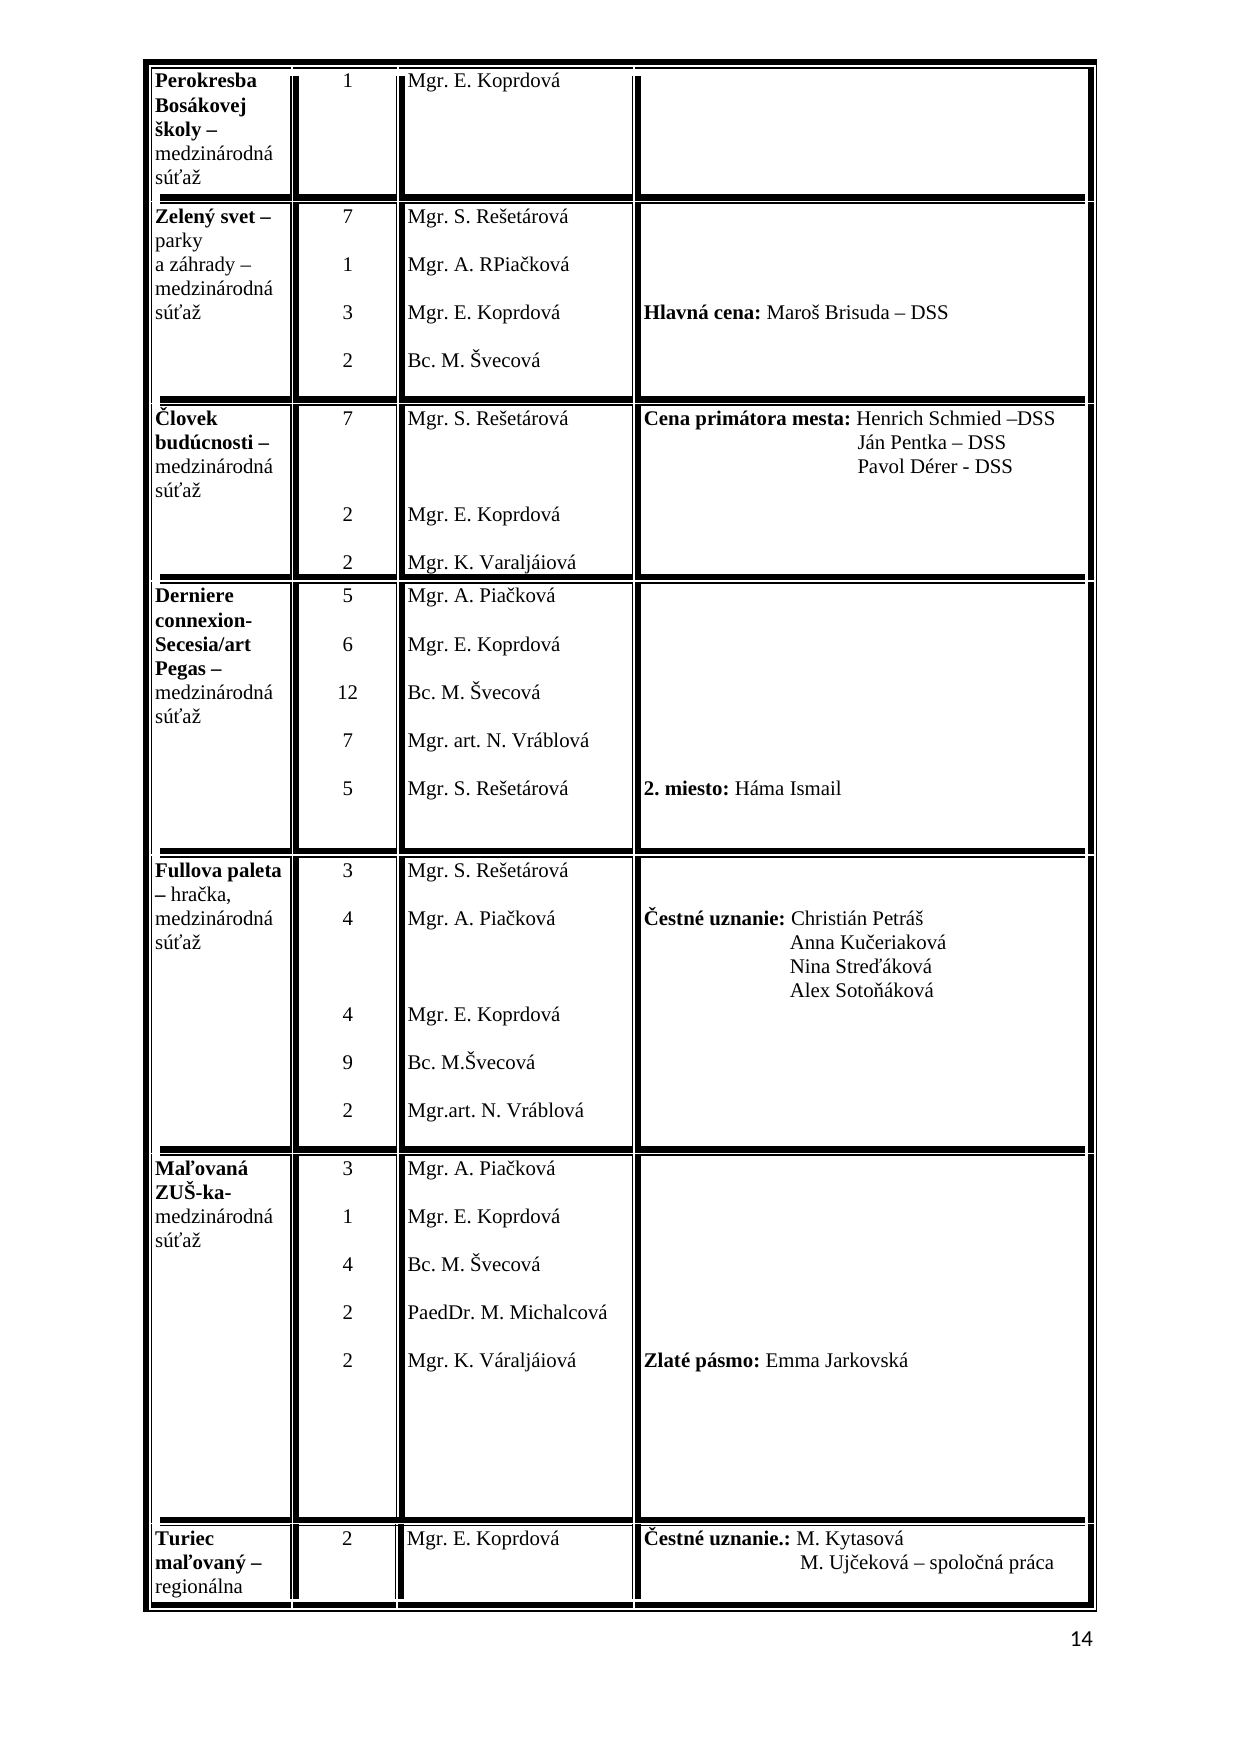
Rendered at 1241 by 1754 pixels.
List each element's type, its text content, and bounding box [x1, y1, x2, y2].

table_cell 2 2 [295, 1526, 399, 1602]
table_cell 1 [295, 65, 400, 194]
table_cell 5 6 12 7 5 [299, 584, 396, 848]
table_cell Cena primátora mesta: Henrich Schmied –DSS Ján Pentka – DSS Pavol Dérer - DSS [636, 396, 1093, 574]
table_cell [149, 1517, 294, 1602]
table_cell Mgr. S. Rešetárová Mgr. A. RPiačková Mgr. E. Koprdová Bc. M. Švecová [405, 204, 632, 396]
table_cell [636, 69, 1088, 194]
table_cell Mgr. S. Rešetárová Mgr. E. Koprdová Mgr. K. Varaljáiová [405, 406, 632, 574]
table_cell Maľovaná ZUŠ-ka- medzinárodná súťaž [149, 1146, 294, 1517]
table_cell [399, 1517, 636, 1602]
table_cell Derniere connexion- Secesia/art Pegas – medzinárodná súťaž [149, 574, 294, 848]
table_cell Zelený svet – parky a záhrady – medzinárodná súťaž [149, 194, 294, 396]
table_cell Mgr. A. Piačková Mgr. E. Koprdová Bc. M. Švecová PaedDr. M. Michalcová Mgr. K. Váraljáiová [405, 1156, 632, 1517]
table_cell Čestné uznanie: Christián Petráš Anna Kučeriaková Nina Streďáková Alex Sotoňáková [636, 848, 1093, 1146]
table_cell Čestné uznanie.: M. Kytasová M. Ujčeková – spoločná práca [636, 1517, 1093, 1602]
table_cell 7 1 3 2 [299, 204, 396, 396]
table_cell 2. miesto: Háma Ismail [636, 574, 1093, 848]
table_cell Mgr. A. Piačková Mgr. E. Koprdová Bc. M. Švecová Mgr. art. N. Vráblová Mgr. S. Rešetárová [405, 584, 632, 848]
table_cell 3 1 4 2 2 [299, 1156, 396, 1517]
table_cell Perokresba Bosákovej školy – medzinárodná súťaž [149, 65, 294, 194]
table_cell 3 4 4 9 2 [299, 858, 396, 1146]
table_cell Mgr. S. Rešetárová Mgr. A. Piačková Mgr. E. Koprdová Bc. M.Švecová Mgr.art. N. Vráblová [405, 858, 632, 1146]
table_cell Hlavná cena: Maroš Brisuda – DSS [636, 194, 1093, 396]
table_cell Fullova paleta – hračka, medzinárodná súťaž [149, 848, 294, 1146]
table_cell 7 2 2 [299, 406, 396, 574]
table_cell Mgr. E. Koprdová [400, 65, 636, 194]
table_cell Zlaté pásmo: Emma Jarkovská [636, 1146, 1093, 1517]
table_cell Človek budúcnosti –medzinárodná súťaž [149, 396, 294, 574]
